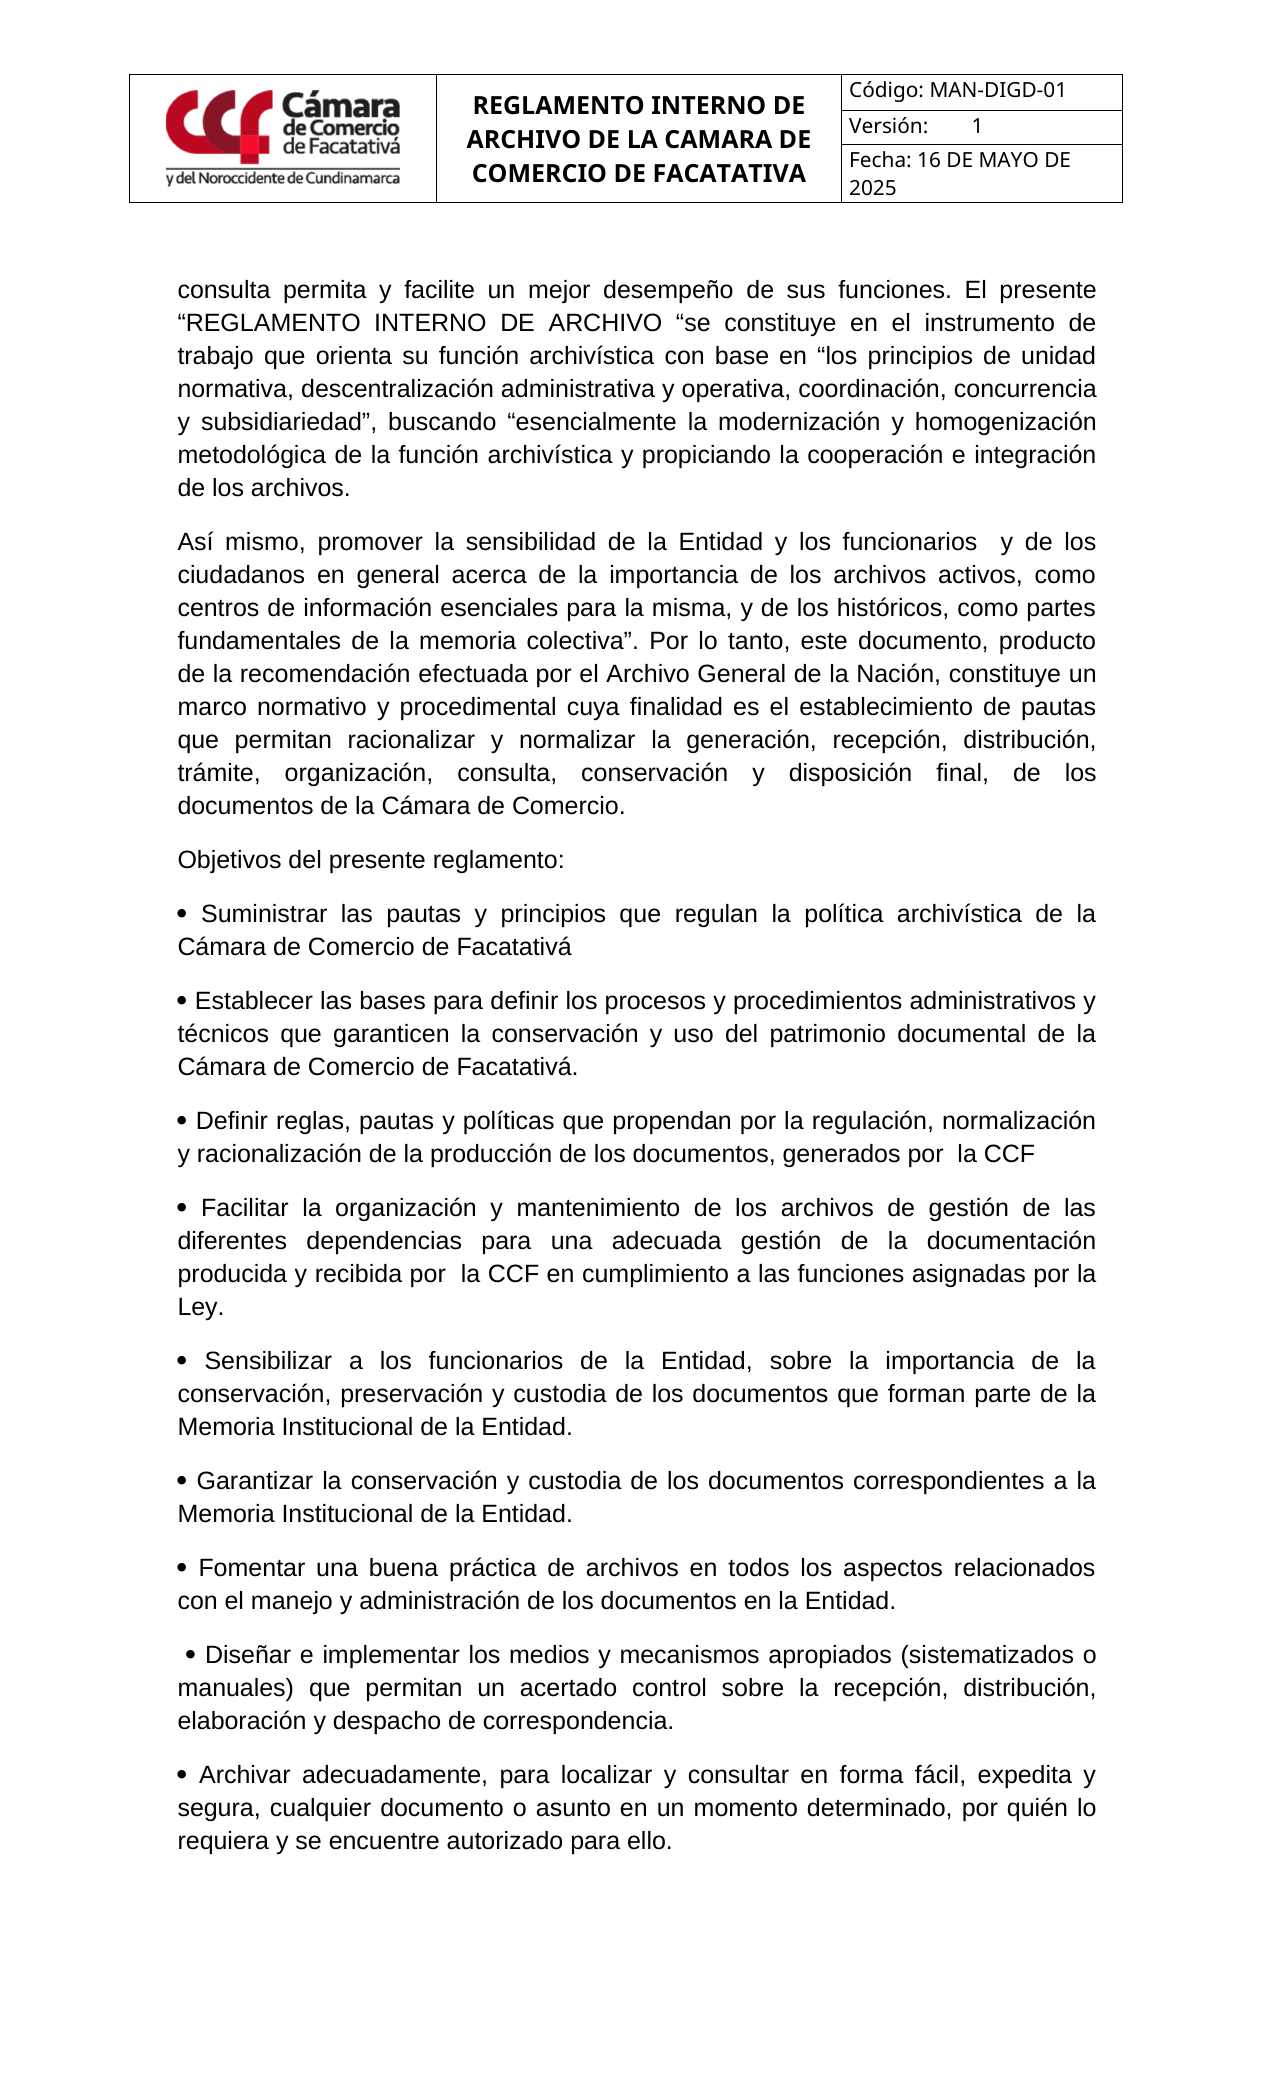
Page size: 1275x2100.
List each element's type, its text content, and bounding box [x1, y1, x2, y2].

text Así mismo, promover la sensibilidad de la Entidad y los funcionarios y de los ciudadanos en general acerca de la importancia de los archivos activos, como centros de información esenciales para la misma, y de los históricos, como partes fundamentales de la memoria colectiva”. Por lo tanto, este documento, producto de la recomendación efectuada por el Archivo General de la Nación, constituye un marco normativo y procedimental cuya finalidad es el establecimiento de pautas que permitan racionalizar y normalizar la generación, recepción, distribución, trámite, organización, consulta, conservación y disposición final, de los documentos de la Cámara de Comercio. [177, 527, 1098, 820]
text Garantizar la conservación y custodia de los documentos correspondientes a la Memoria Institucional de la Entidad. [177, 1466, 1098, 1528]
text Establecer las bases para definir los procesos y procedimientos administrativos y técnicos que garanticen la conservación y uso del patrimonio documental de la Cámara de Comercio de Facatativá. [177, 986, 1098, 1081]
text Diseñar e implementar los medios y mecanismos apropiados (sistematizados o manuales) que permitan un acertado control sobre la recepción, distribución, elaboración y despacho de correspondencia. [177, 1640, 1098, 1735]
text Archivar adecuadamente, para localizar y consultar en forma fácil, expedita y segura, cualquier documento o asunto en un momento determinado, por quién lo requiera y se encuentre autorizado para ello. [177, 1760, 1098, 1855]
text Sensibilizar a los funcionarios de la Entidad, sobre la importancia de la conservación, preservación y custodia de los documentos que forman parte de la Memoria Institucional de la Entidad. [177, 1346, 1098, 1441]
text Suministrar las pautas y principios que regulan la política archivística de la Cámara de Comercio de Facatativá [177, 899, 1098, 961]
text Fomentar una buena práctica de archivos en todos los aspectos relacionados con el manejo y administración de los documentos en la Entidad. [177, 1553, 1098, 1615]
text Objetivos del presente reglamento: [177, 845, 1098, 874]
text Definir reglas, pautas y políticas que propendan por la regulación, normalización y racionalización de la producción de los documentos, generados por la CCF [177, 1106, 1098, 1168]
picture [165, 90, 400, 187]
text Facilitar la organización y mantenimiento de los archivos de gestión de las diferentes dependencias para una adecuada gestión de la documentación producida y recibida por la CCF en cumplimiento a las funciones asignadas por la Ley. [177, 1193, 1098, 1321]
